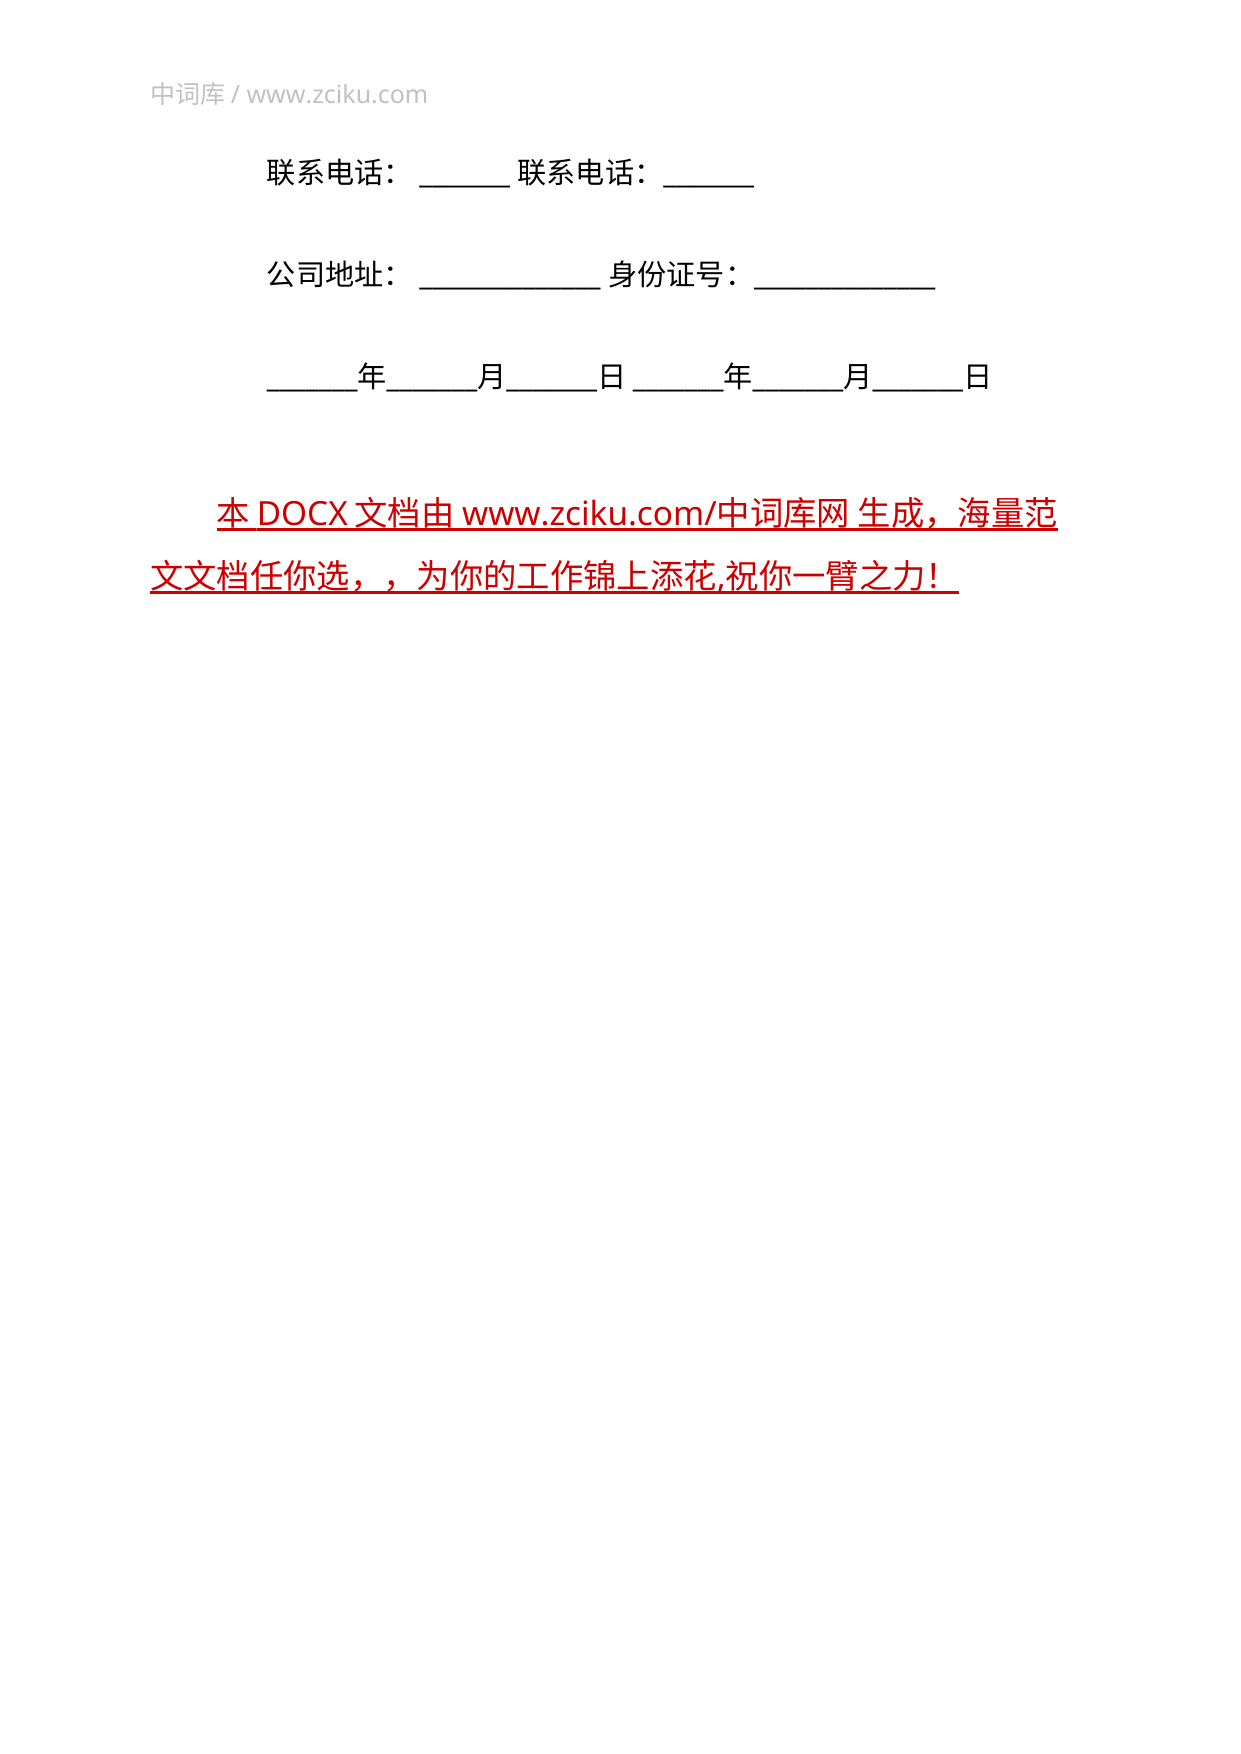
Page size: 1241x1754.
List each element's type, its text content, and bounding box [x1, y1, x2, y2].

text 联系电话： _______ 联系电话：_______ [150, 150, 1090, 192]
text 公司地址： ______________ 身份证号：______________ [150, 252, 1090, 294]
text _______年_______月_______日 _______年_______月_______日 [150, 354, 1090, 396]
text 本DOCX文档由 www.zciku.com/中词库网 生成，海量范文文档任你选，，为你的工作锦上添花,祝你一臂之力！ [150, 487, 1090, 598]
